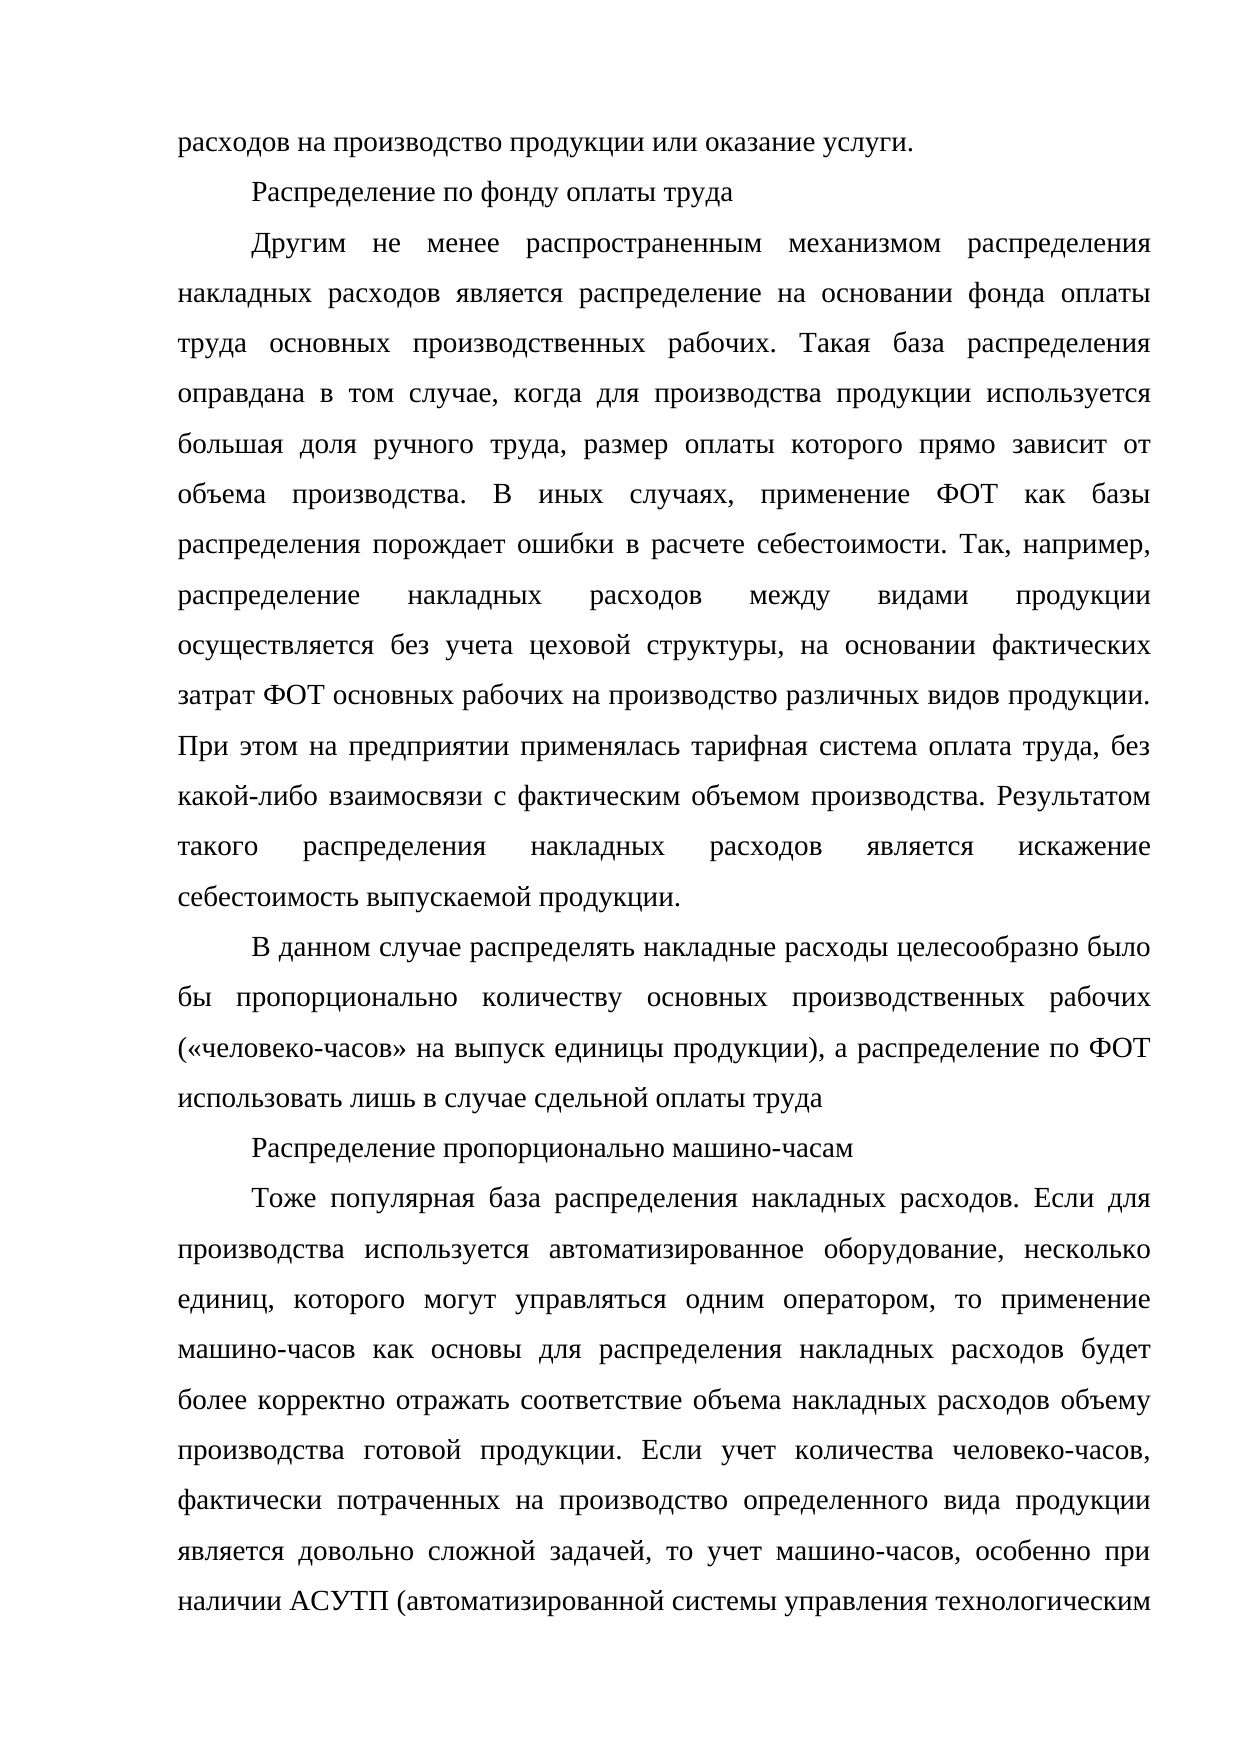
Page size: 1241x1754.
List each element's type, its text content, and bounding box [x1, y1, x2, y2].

text Другим не менее распространенным механизмом распределения накладных расходов является распределение на основании фонда оплаты труда основных производственных рабочих. Такая база распределения оправдана в том случае, когда для производства продукции используется большая доля ручного труда, размер оплаты которого прямо зависит от объема производства. В иных случаях, применение ФОТ как базы распределения порождает ошибки в расчете себестоимости. Так, например, распределение накладных расходов между видами продукции осуществляется без учета цеховой структуры, на основании фактических затрат ФОТ основных рабочих на производство различных видов продукции. При этом на предприятии применялась тарифная система оплата труда, без какой-либо взаимосвязи с фактическим объемом производства. Результатом такого распределения накладных расходов является искажение себестоимость выпускаемой продукции. [177, 225, 1152, 912]
text В данном случае распределять накладные расходы целесообразно было бы пропорционально количеству основных производственных рабочих («человеко-часов» на выпуск единицы продукции), а распределение по ФОТ использовать лишь в случае сдельной оплаты труда [177, 929, 1152, 1113]
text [177, 1181, 1152, 1617]
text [177, 124, 1152, 158]
text Распределение по фонду оплаты труда [177, 174, 1152, 208]
text Распределение пропорционально машино-часам [177, 1130, 1152, 1164]
